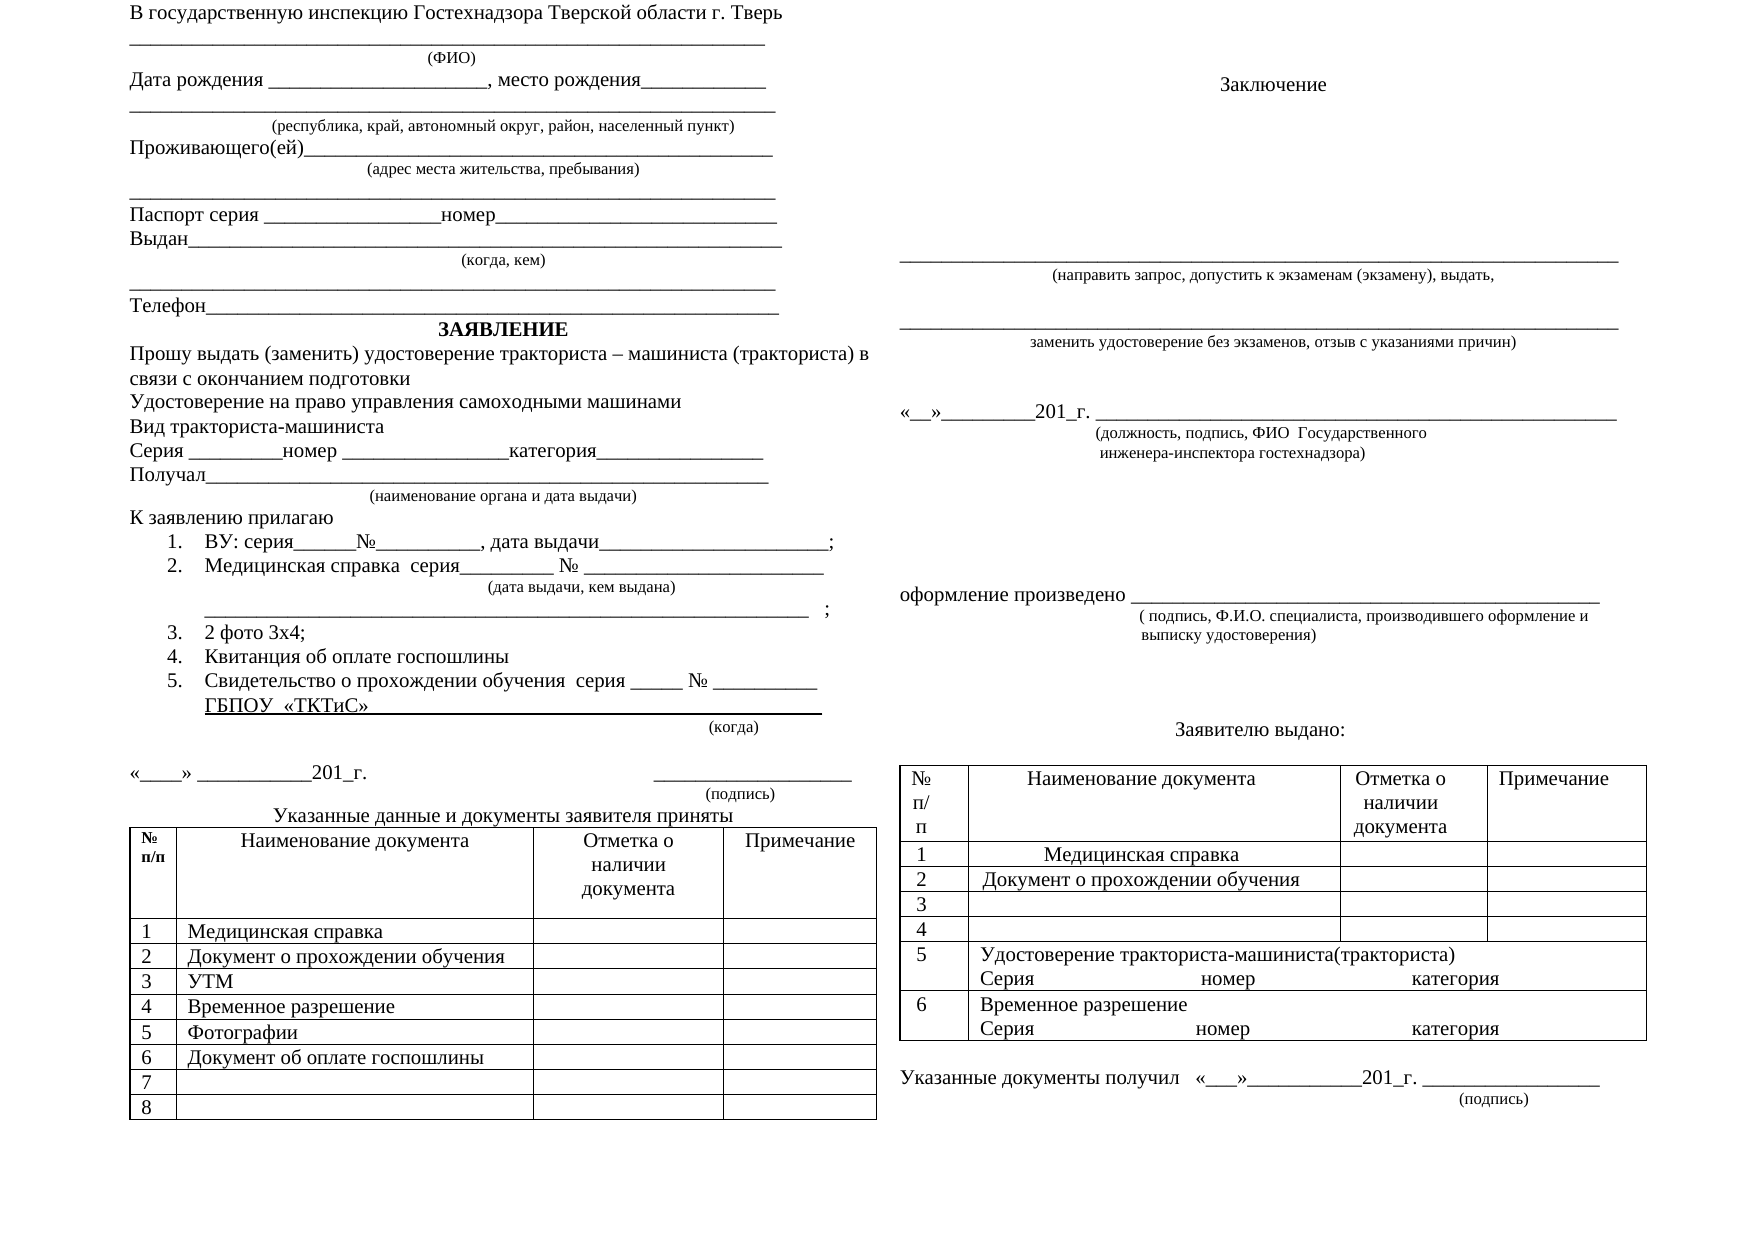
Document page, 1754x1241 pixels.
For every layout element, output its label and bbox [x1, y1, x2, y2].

table_header [888, 0, 1658, 1152]
table_header [118, 0, 888, 1152]
